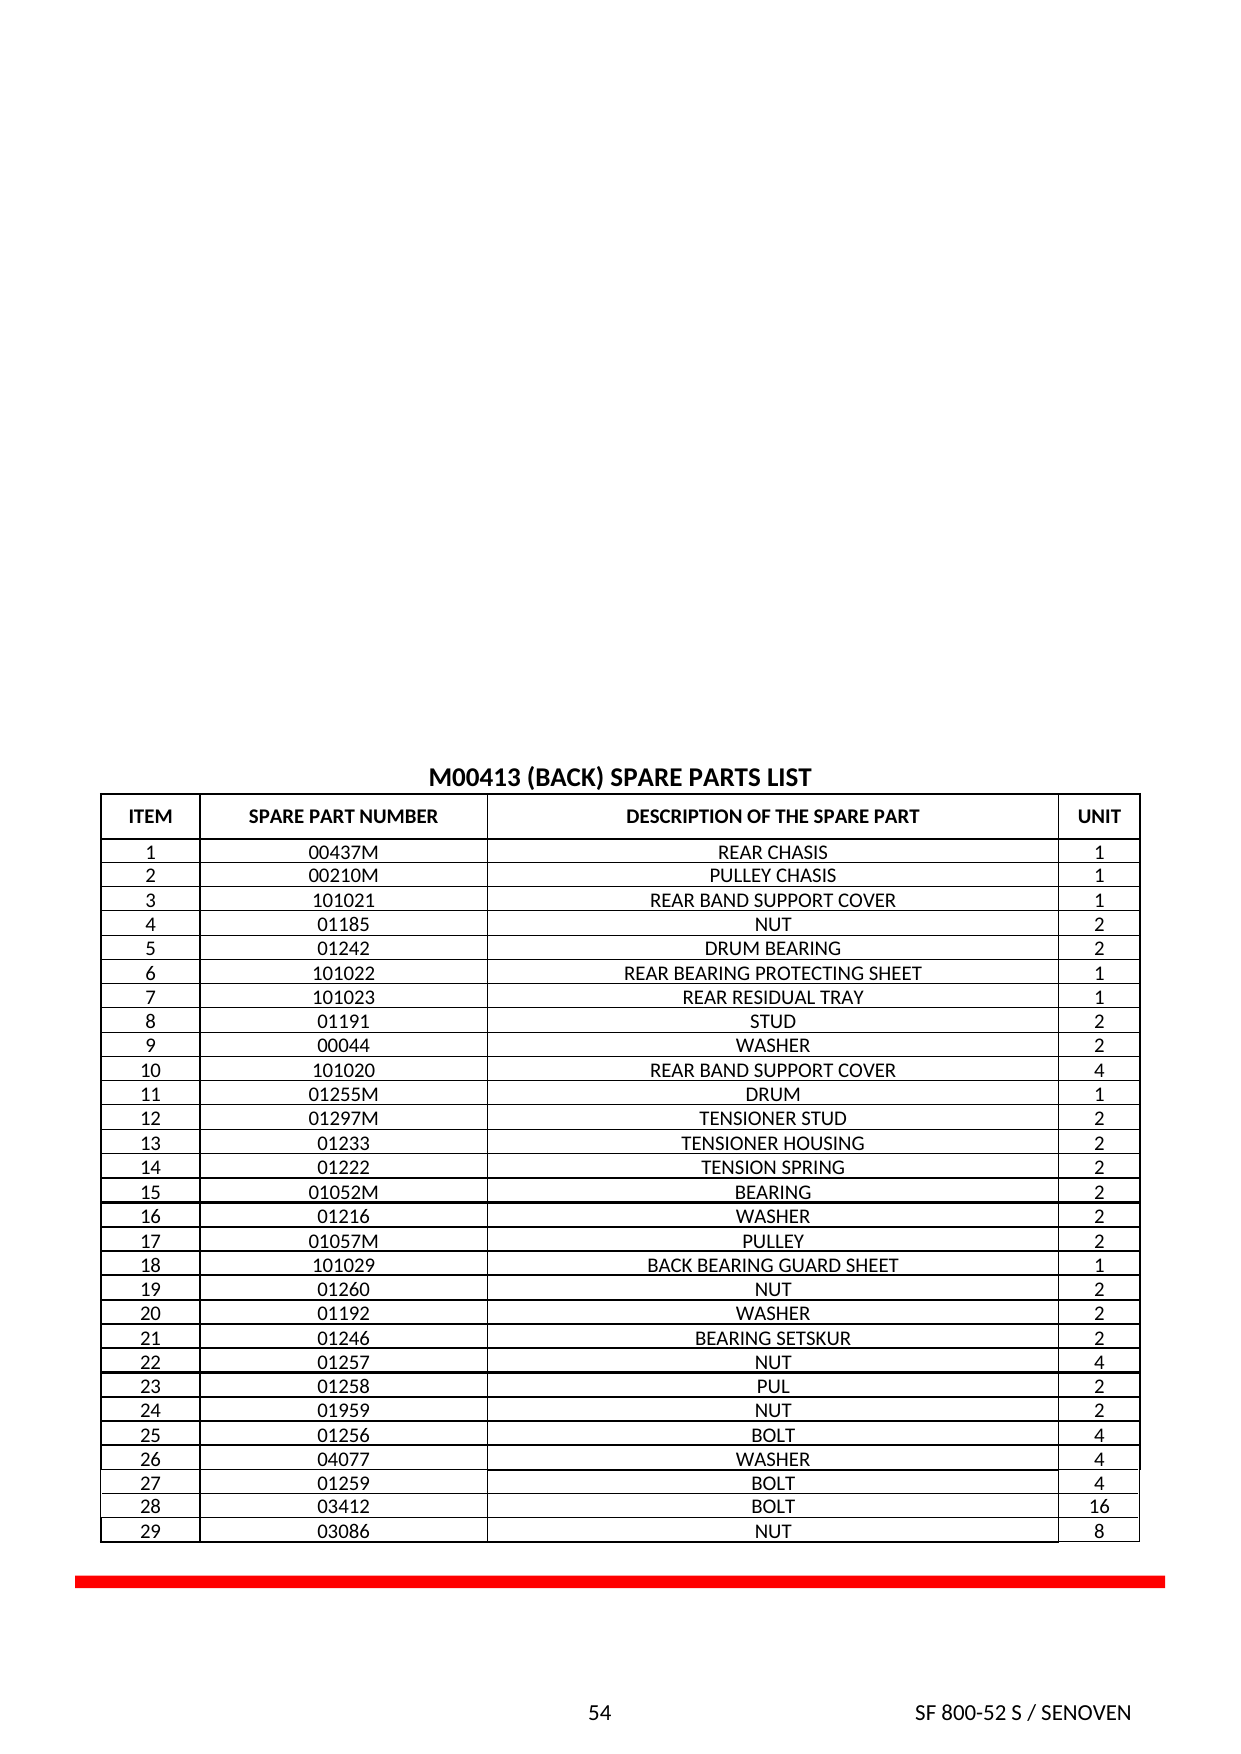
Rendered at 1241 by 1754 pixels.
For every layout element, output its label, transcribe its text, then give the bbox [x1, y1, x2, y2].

table_cell 2 [1059, 1374, 1139, 1396]
table_header SPARE PART NUMBER [201, 795, 487, 837]
table_cell 2 [1059, 1276, 1139, 1298]
table_cell 01222 [201, 1154, 487, 1177]
table_cell BACK BEARING GUARD SHEET [488, 1252, 1058, 1274]
table_cell 2 [1059, 1301, 1139, 1323]
table_cell WASHER [488, 1301, 1058, 1323]
table_cell 28 [101, 1493, 199, 1517]
table_cell 00210M [201, 863, 487, 886]
table_cell REAR CHASIS [488, 840, 1058, 862]
table_cell 03086 [201, 1518, 487, 1541]
table_cell 1 [1059, 960, 1139, 983]
table_cell REAR BAND SUPPORT COVER [488, 1057, 1058, 1080]
table_cell 20 [102, 1301, 199, 1323]
table_cell 101021 [201, 887, 487, 910]
table_cell REAR BEARING PROTECTING SHEET [488, 960, 1058, 983]
table_cell 17 [102, 1228, 199, 1250]
table_cell NUT [488, 1518, 1058, 1541]
table_cell 101022 [201, 960, 487, 983]
table_cell 01260 [201, 1276, 487, 1298]
table_cell 2 [1059, 1398, 1139, 1420]
table_cell 00437M [201, 840, 487, 862]
table_cell 10 [102, 1057, 199, 1080]
table_cell 1 [1059, 1252, 1139, 1274]
table_cell 2 [1059, 1228, 1139, 1250]
table_cell 00044 [201, 1033, 487, 1056]
table_cell 21 [102, 1325, 199, 1347]
table_cell 3 [102, 887, 199, 910]
table_cell 22 [102, 1349, 199, 1371]
table_cell 101029 [201, 1252, 487, 1274]
table_cell PUL [488, 1374, 1058, 1396]
table_cell DRUM [488, 1081, 1058, 1104]
table_cell 4 [1059, 1469, 1139, 1493]
table_cell 01258 [201, 1374, 487, 1396]
table_cell STUD [488, 1008, 1058, 1032]
table_cell 01256 [201, 1422, 487, 1444]
table_cell 2 [1059, 911, 1139, 934]
table_cell 2 [1059, 1105, 1139, 1129]
table_cell 01216 [201, 1204, 487, 1226]
table_cell BEARING [488, 1179, 1058, 1201]
table_cell 101023 [201, 984, 487, 1007]
table_cell 12 [102, 1105, 199, 1129]
table_cell BEARING SETSKUR [488, 1325, 1058, 1347]
table_cell 14 [102, 1154, 199, 1177]
table_cell 19 [102, 1276, 199, 1298]
table_cell 7 [102, 984, 199, 1007]
table_cell WASHER [488, 1204, 1058, 1226]
table_cell TENSIONER HOUSING [488, 1130, 1058, 1153]
table_cell 2 [1059, 1325, 1139, 1347]
table_cell 1 [1059, 1081, 1139, 1104]
table_cell 1 [1059, 863, 1139, 886]
table_cell 4 [102, 911, 199, 934]
table_cell 2 [1059, 1204, 1139, 1226]
table_cell 01233 [201, 1130, 487, 1153]
table_cell REAR BAND SUPPORT COVER [488, 887, 1058, 910]
table_cell 01297M [201, 1105, 487, 1129]
table_cell 26 [102, 1446, 199, 1468]
table_cell 2 [1059, 1154, 1139, 1177]
table_cell NUT [488, 911, 1058, 934]
text M00413 (BACK) SPARE PARTS LIST [75, 760, 1165, 793]
table_cell 18 [102, 1252, 199, 1274]
table_cell 1 [1059, 984, 1139, 1007]
table_cell PULLEY [488, 1228, 1058, 1250]
table_cell 2 [102, 863, 199, 886]
table_cell 5 [102, 936, 199, 959]
table_cell NUT [488, 1398, 1058, 1420]
table_cell 8 [1059, 1517, 1139, 1541]
table_cell 01191 [201, 1008, 487, 1032]
table_cell BOLT [488, 1471, 1058, 1493]
table_cell 2 [1059, 1130, 1139, 1153]
table_cell WASHER [488, 1033, 1058, 1056]
table_cell 15 [102, 1179, 199, 1201]
table_cell 01959 [201, 1398, 487, 1420]
table_cell NUT [488, 1276, 1058, 1298]
table_cell 9 [102, 1033, 199, 1056]
table_cell TENSION SPRING [488, 1154, 1058, 1177]
table_cell 29 [102, 1518, 199, 1541]
table_cell 101020 [201, 1057, 487, 1080]
table_cell 4 [1059, 1446, 1139, 1468]
table_cell 03412 [201, 1494, 487, 1517]
table_header ITEM [102, 795, 199, 837]
table_cell 04077 [201, 1446, 487, 1468]
table_cell 01255M [201, 1081, 487, 1104]
table_cell TENSIONER STUD [488, 1105, 1058, 1129]
table_cell 27 [101, 1470, 199, 1493]
table_cell NUT [488, 1349, 1058, 1371]
table_cell 16 [1059, 1493, 1139, 1517]
table_cell 01052M [201, 1179, 487, 1201]
table_cell 2 [1059, 1033, 1139, 1056]
table_cell 01259 [201, 1470, 487, 1493]
table_cell 8 [102, 1008, 199, 1032]
table_cell 23 [102, 1374, 199, 1396]
table_header DESCRIPTION OF THE SPARE PART [488, 795, 1058, 837]
table_cell 1 [102, 840, 199, 862]
table_cell 2 [1059, 1008, 1139, 1032]
table_cell 01185 [201, 911, 487, 934]
table_cell 2 [1059, 936, 1139, 959]
table_cell 2 [1059, 1179, 1139, 1201]
table_header UNIT [1059, 795, 1139, 837]
table_cell 4 [1059, 1422, 1139, 1444]
table_cell 01192 [201, 1301, 487, 1323]
table_cell PULLEY CHASIS [488, 863, 1058, 886]
table_cell 13 [102, 1130, 199, 1153]
table_cell 01242 [201, 936, 487, 959]
table_cell 1 [1059, 840, 1139, 862]
table_cell REAR RESIDUAL TRAY [488, 984, 1058, 1007]
table_cell 25 [102, 1422, 199, 1444]
table_cell 4 [1059, 1057, 1139, 1080]
table_cell 6 [102, 960, 199, 983]
table_cell 01057M [201, 1228, 487, 1250]
table_cell BOLT [488, 1494, 1058, 1517]
table_cell WASHER [488, 1446, 1058, 1468]
table_cell 1 [1059, 887, 1139, 910]
table_cell 01257 [201, 1349, 487, 1371]
table_cell 24 [102, 1398, 199, 1420]
table_cell DRUM BEARING [488, 936, 1058, 959]
table_cell 11 [102, 1081, 199, 1104]
table_cell BOLT [488, 1422, 1058, 1444]
table_cell 4 [1059, 1349, 1139, 1371]
table_cell 01246 [201, 1325, 487, 1347]
table_cell 16 [102, 1204, 199, 1226]
